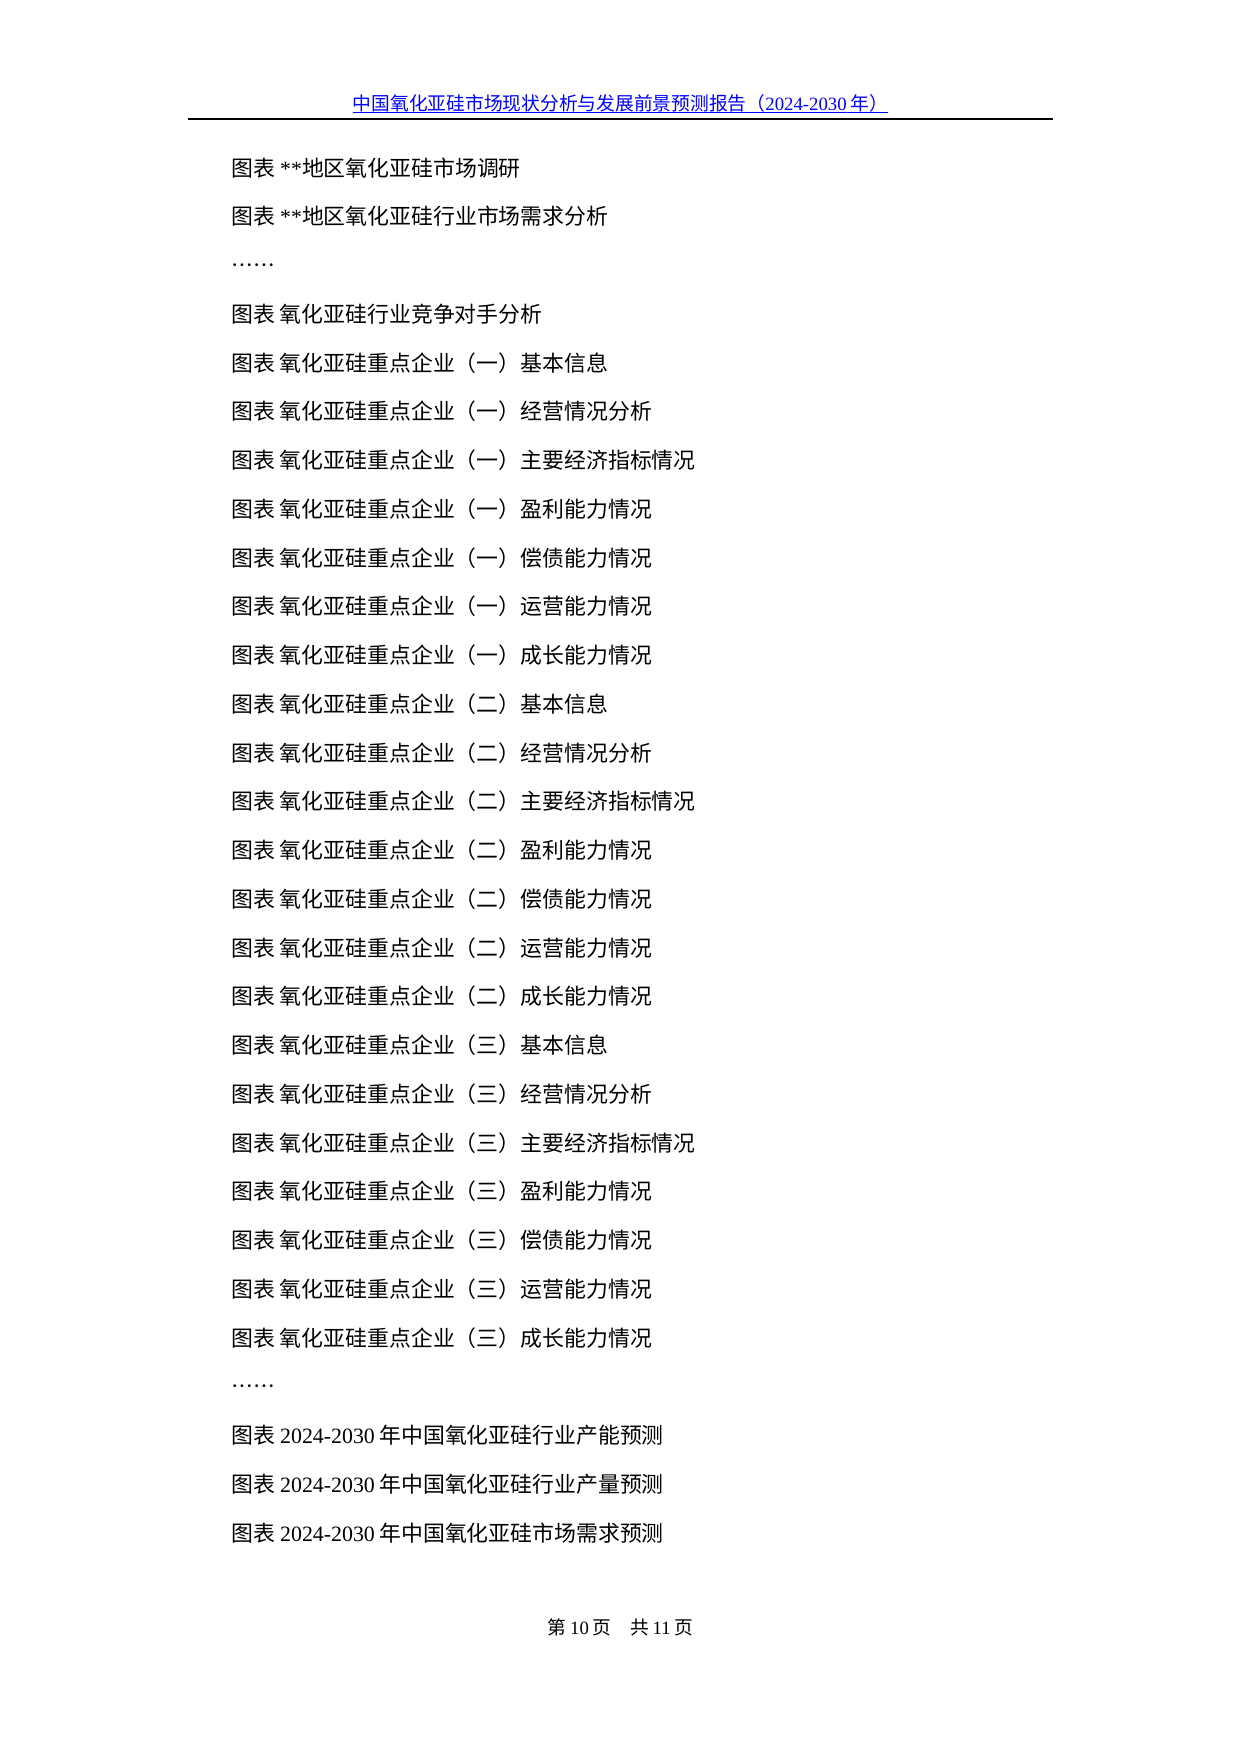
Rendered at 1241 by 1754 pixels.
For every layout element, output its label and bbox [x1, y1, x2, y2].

text [187, 150, 1053, 1548]
